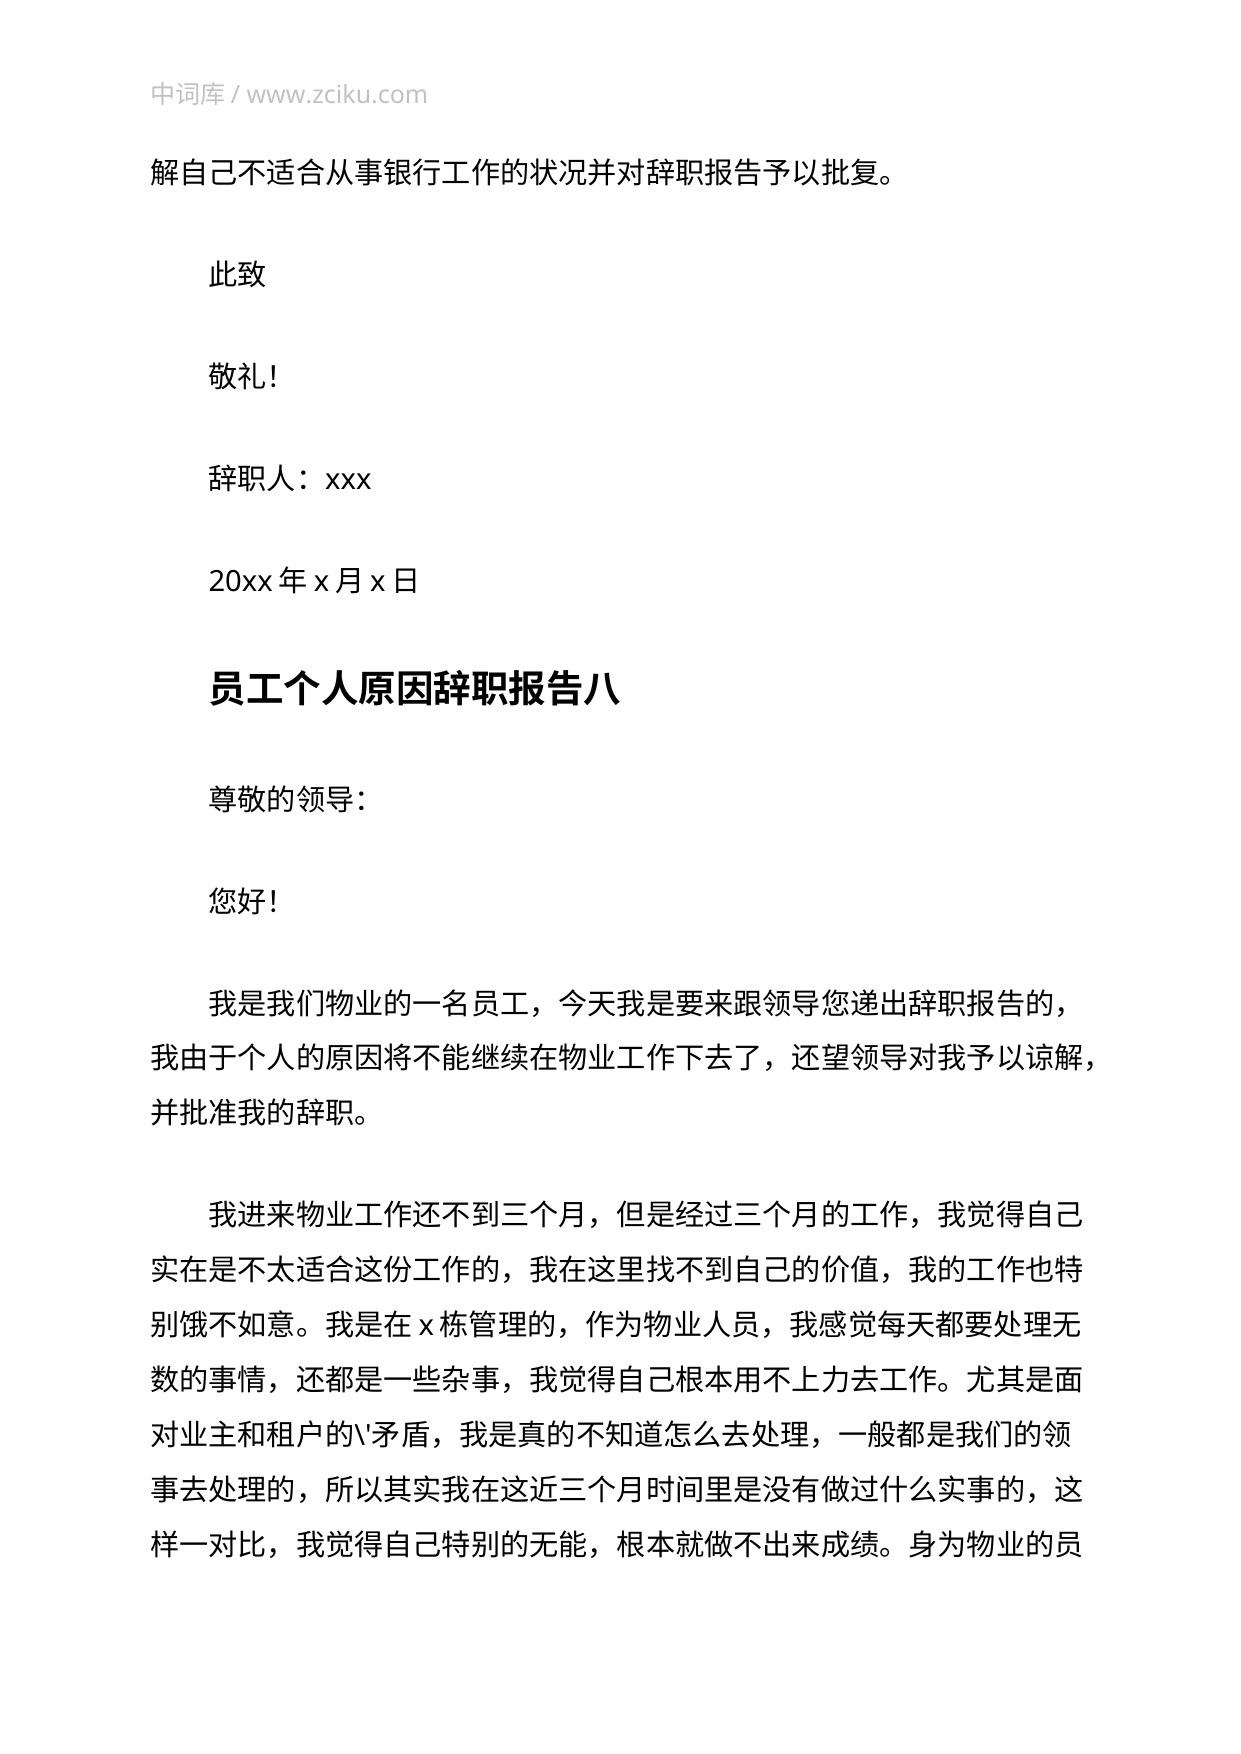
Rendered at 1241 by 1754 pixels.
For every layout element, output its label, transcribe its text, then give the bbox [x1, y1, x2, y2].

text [150, 150, 1090, 192]
text 您好！ [150, 878, 1090, 921]
text 此致 [150, 252, 1090, 294]
text 尊敬的领导： [150, 777, 1090, 819]
text 辞职人：xxx [150, 455, 1090, 498]
text 我是我们物业的一名员工，今天我是要来跟领导您递出辞职报告的，我由于个人的原因将不能继续在物业工作下去了，还望领导对我予以谅解，并批准我的辞职。 [150, 980, 1090, 1132]
text 员工个人原因辞职报告八 [150, 659, 1090, 713]
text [150, 1192, 1090, 1564]
text 20xx年x月x日 [150, 557, 1090, 600]
text 敬礼！ [150, 353, 1090, 396]
